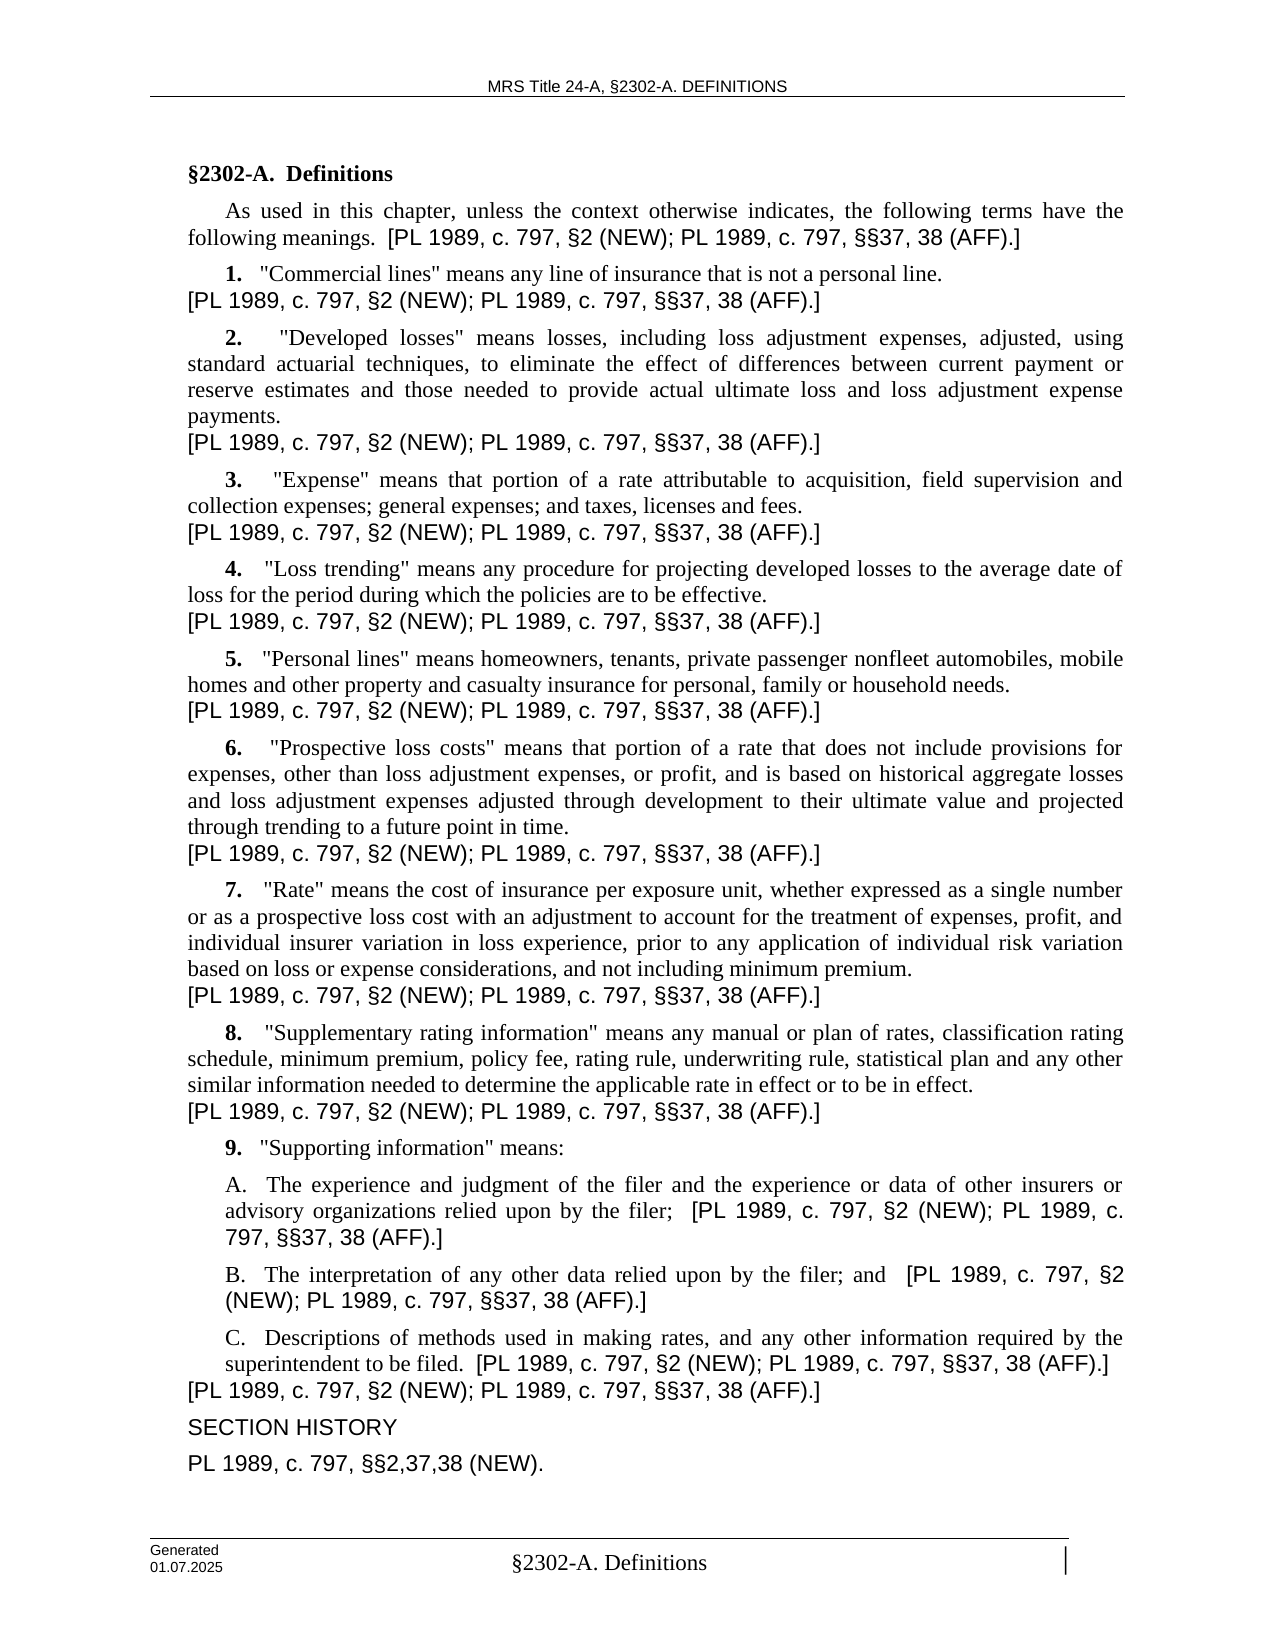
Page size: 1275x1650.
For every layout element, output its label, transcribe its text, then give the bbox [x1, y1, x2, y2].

text A. The experience and judgment of the filer and the experience or data of other insurers or advisory organizations relied upon by the filer; [PL 1989, c. 797, §2 (NEW); PL 1989, c. 797, §§37, 38 (AFF).] [225, 1171, 1125, 1250]
text [PL 1989, c. 797, §2 (NEW); PL 1989, c. 797, §§37, 38 (AFF).] [187, 287, 1125, 313]
text [PL 1989, c. 797, §2 (NEW); PL 1989, c. 797, §§37, 38 (AFF).] [187, 518, 1125, 545]
text [PL 1989, c. 797, §2 (NEW); PL 1989, c. 797, §§37, 38 (AFF).] [187, 1377, 1125, 1403]
text B. The interpretation of any other data relied upon by the filer; and [PL 1989, c. 797, §2 (NEW); PL 1989, c. 797, §§37, 38 (AFF).] [225, 1261, 1125, 1313]
text [PL 1989, c. 797, §2 (NEW); PL 1989, c. 797, §§37, 38 (AFF).] [187, 429, 1125, 455]
text 2. "Developed losses" means losses, including loss adjustment expenses, adjusted, using standard actuarial techniques, to eliminate the effect of differences between current payment or reserve estimates and those needed to provide actual ultimate loss and loss adjustment expense payments. [187, 323, 1125, 429]
text 7. "Rate" means the cost of insurance per exposure unit, whether expressed as a single number or as a prospective loss cost with an adjustment to account for the treatment of expenses, profit, and individual insurer variation in loss experience, prior to any application of individual risk variation based on loss or expense considerations, and not including minimum premium. [187, 876, 1125, 982]
text As used in this chapter, unless the context otherwise indicates, the following terms have the following meanings. [PL 1989, c. 797, §2 (NEW); PL 1989, c. 797, §§37, 38 (AFF).] [187, 197, 1125, 250]
text 5. "Personal lines" means homeowners, tenants, private passenger nonfleet automobiles, mobile homes and other property and casualty insurance for personal, family or household needs. [187, 645, 1125, 697]
text [PL 1989, c. 797, §2 (NEW); PL 1989, c. 797, §§37, 38 (AFF).] [187, 1098, 1125, 1124]
text §2302-A. Definitions [187, 160, 1125, 187]
text 4. "Loss trending" means any procedure for projecting developed losses to the average date of loss for the period during which the policies are to be effective. [187, 555, 1125, 608]
text 9. "Supporting information" means: [187, 1134, 1125, 1161]
text 8. "Supplementary rating information" means any manual or plan of rates, classification rating schedule, minimum premium, policy fee, rating rule, underwriting rule, statistical plan and any other similar information needed to determine the applicable rate in effect or to be in effect. [187, 1018, 1125, 1098]
text 1. "Commercial lines" means any line of insurance that is not a personal line. [187, 260, 1125, 287]
text 3. "Expense" means that portion of a rate attributable to acquisition, field supervision and collection expenses; general expenses; and taxes, licenses and fees. [187, 466, 1125, 518]
text PL 1989, c. 797, §§2,37,38 (NEW). [187, 1450, 1125, 1477]
text 6. "Prospective loss costs" means that portion of a rate that does not include provisions for expenses, other than loss adjustment expenses, or profit, and is based on historical aggregate losses and loss adjustment expenses adjusted through development to their ultimate value and projected through trending to a future point in time. [187, 734, 1125, 839]
text [PL 1989, c. 797, §2 (NEW); PL 1989, c. 797, §§37, 38 (AFF).] [187, 839, 1125, 866]
text C. Descriptions of methods used in making rates, and any other information required by the superintendent to be filed. [PL 1989, c. 797, §2 (NEW); PL 1989, c. 797, §§37, 38 (AFF).] [225, 1324, 1125, 1377]
text [PL 1989, c. 797, §2 (NEW); PL 1989, c. 797, §§37, 38 (AFF).] [187, 982, 1125, 1008]
text [PL 1989, c. 797, §2 (NEW); PL 1989, c. 797, §§37, 38 (AFF).] [187, 697, 1125, 724]
text SECTION HISTORY [187, 1413, 1125, 1440]
text [PL 1989, c. 797, §2 (NEW); PL 1989, c. 797, §§37, 38 (AFF).] [187, 608, 1125, 634]
